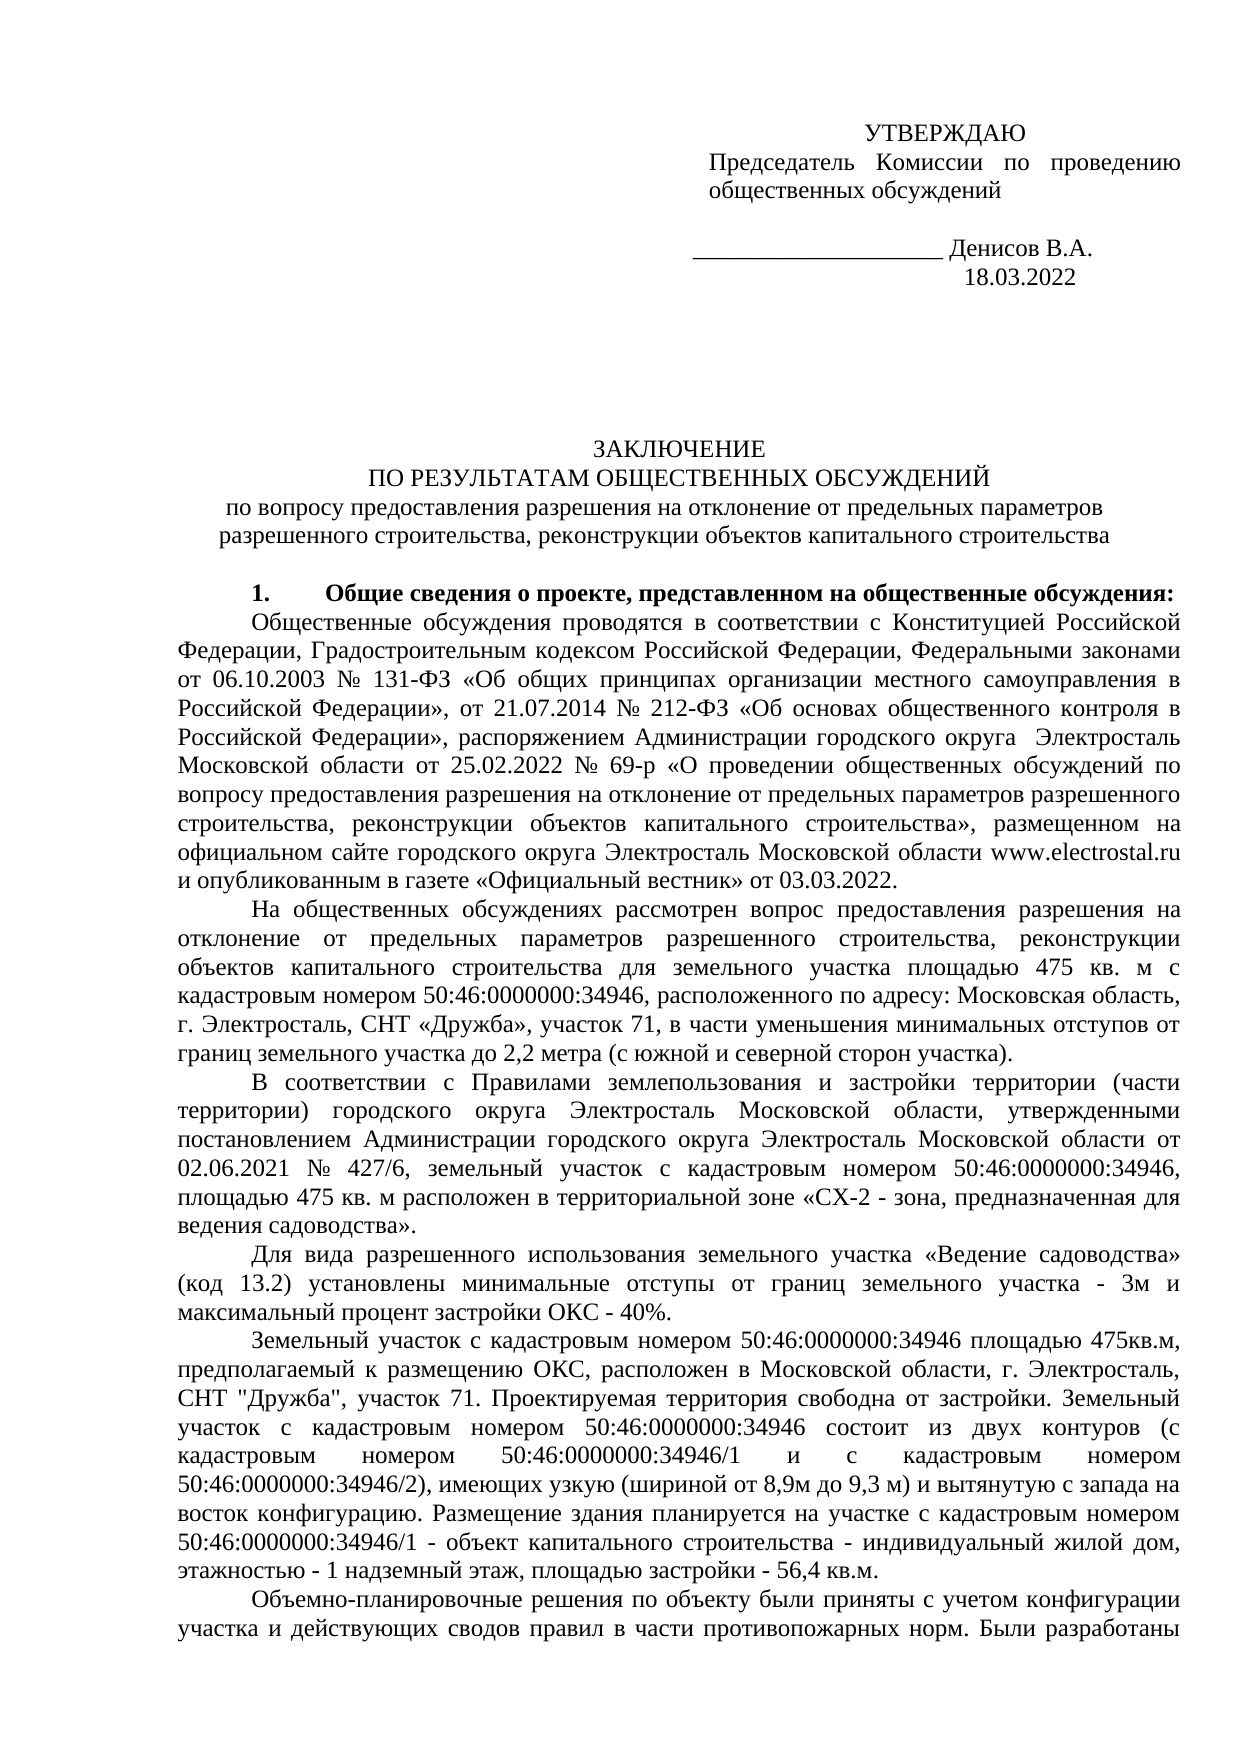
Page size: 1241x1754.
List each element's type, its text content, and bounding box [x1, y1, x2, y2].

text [177, 1584, 1181, 1642]
text Для вида разрешенного использования земельного участка «Ведение садоводства» (код 13.2) установлены минимальные отступы от границ земельного участка - 3м и максимальный процент застройки ОКС - 40%. [177, 1239, 1181, 1326]
text В соответствии с Правилами землепользования и застройки территории (части территории) городского округа Электросталь Московской области, утвержденными постановлением Администрации городского округа Электросталь Московской области от 02.06.2021 № 427/6, земельный участок с кадастровым номером 50:46:0000000:34946, площадью 475 кв. м расположен в территориальной зоне «СХ-2 - зона, предназначенная для ведения садоводства». [177, 1067, 1181, 1239]
text ПО РЕЗУЛЬТАТАМ ОБЩЕСТВЕННЫХ ОБСУЖДЕНИЙ [177, 463, 1181, 492]
text ЗАКЛЮЧЕНИЕ [177, 434, 1181, 463]
text ____________________ Денисов В.А. [693, 233, 1181, 262]
text Общественные обсуждения проводятся в соответствии с Конституцией Российской Федерации, Градостроительным кодексом Российской Федерации, Федеральными законами от 06.10.2003 № 131-ФЗ «Об общих принципах организации местного самоуправления в Российской Федерации», от 21.07.2014 № 212-ФЗ «Об основах общественного контроля в Российской Федерации», распоряжением Администрации городского округа Электросталь Московской области от 25.02.2022 № 69-р «О проведении общественных обсуждений по вопросу предоставления разрешения на отклонение от предельных параметров разрешенного строительства, реконструкции объектов капитального строительства», размещенном на официальном сайте городского округа Электросталь Московской области www.electrostal.ru и опубликованным в газете «Официальный вестник» от 03.03.2022. [177, 607, 1181, 894]
text Земельный участок с кадастровым номером 50:46:0000000:34946 площадью 475кв.м, предполагаемый к размещению ОКС, расположен в Московской области, г. Электросталь, СНТ "Дружба", участок 71. Проектируемая территория свободна от застройки. Земельный участок с кадастровым номером 50:46:0000000:34946 состоит из двух контуров (с кадастровым номером 50:46:0000000:34946/1 и с кадастровым номером 50:46:0000000:34946/2), имеющих узкую (шириной от 8,9м до 9,3 м) и вытянутую с запада на восток конфигурацию. Размещение здания планируется на участке с кадастровым номером 50:46:0000000:34946/1 - объект капитального строительства - индивидуальный жилой дом, этажностью - 1 надземный этаж, площадью застройки - 56,4 кв.м. [177, 1326, 1181, 1584]
text по вопросу предоставления разрешения на отклонение от предельных параметров разрешенного строительства, реконструкции объектов капитального строительства [177, 492, 1152, 549]
text 18.03.2022 [945, 262, 1181, 291]
text УТВЕРЖДАЮ [709, 118, 1181, 147]
text 1. Общие сведения о проекте, представленном на общественные обсуждения: [177, 578, 1181, 607]
text Председатель Комиссии по проведению общественных обсуждений [709, 147, 1181, 204]
text На общественных обсуждениях рассмотрен вопрос предоставления разрешения на отклонение от предельных параметров разрешенного строительства, реконструкции объектов капитального строительства для земельного участка площадью 475 кв. м с кадастровым номером 50:46:0000000:34946, расположенного по адресу: Московская область, г. Электросталь, СНТ «Дружба», участок 71, в части уменьшения минимальных отступов от границ земельного участка до 2,2 метра (с южной и северной сторон участка). [177, 894, 1181, 1067]
